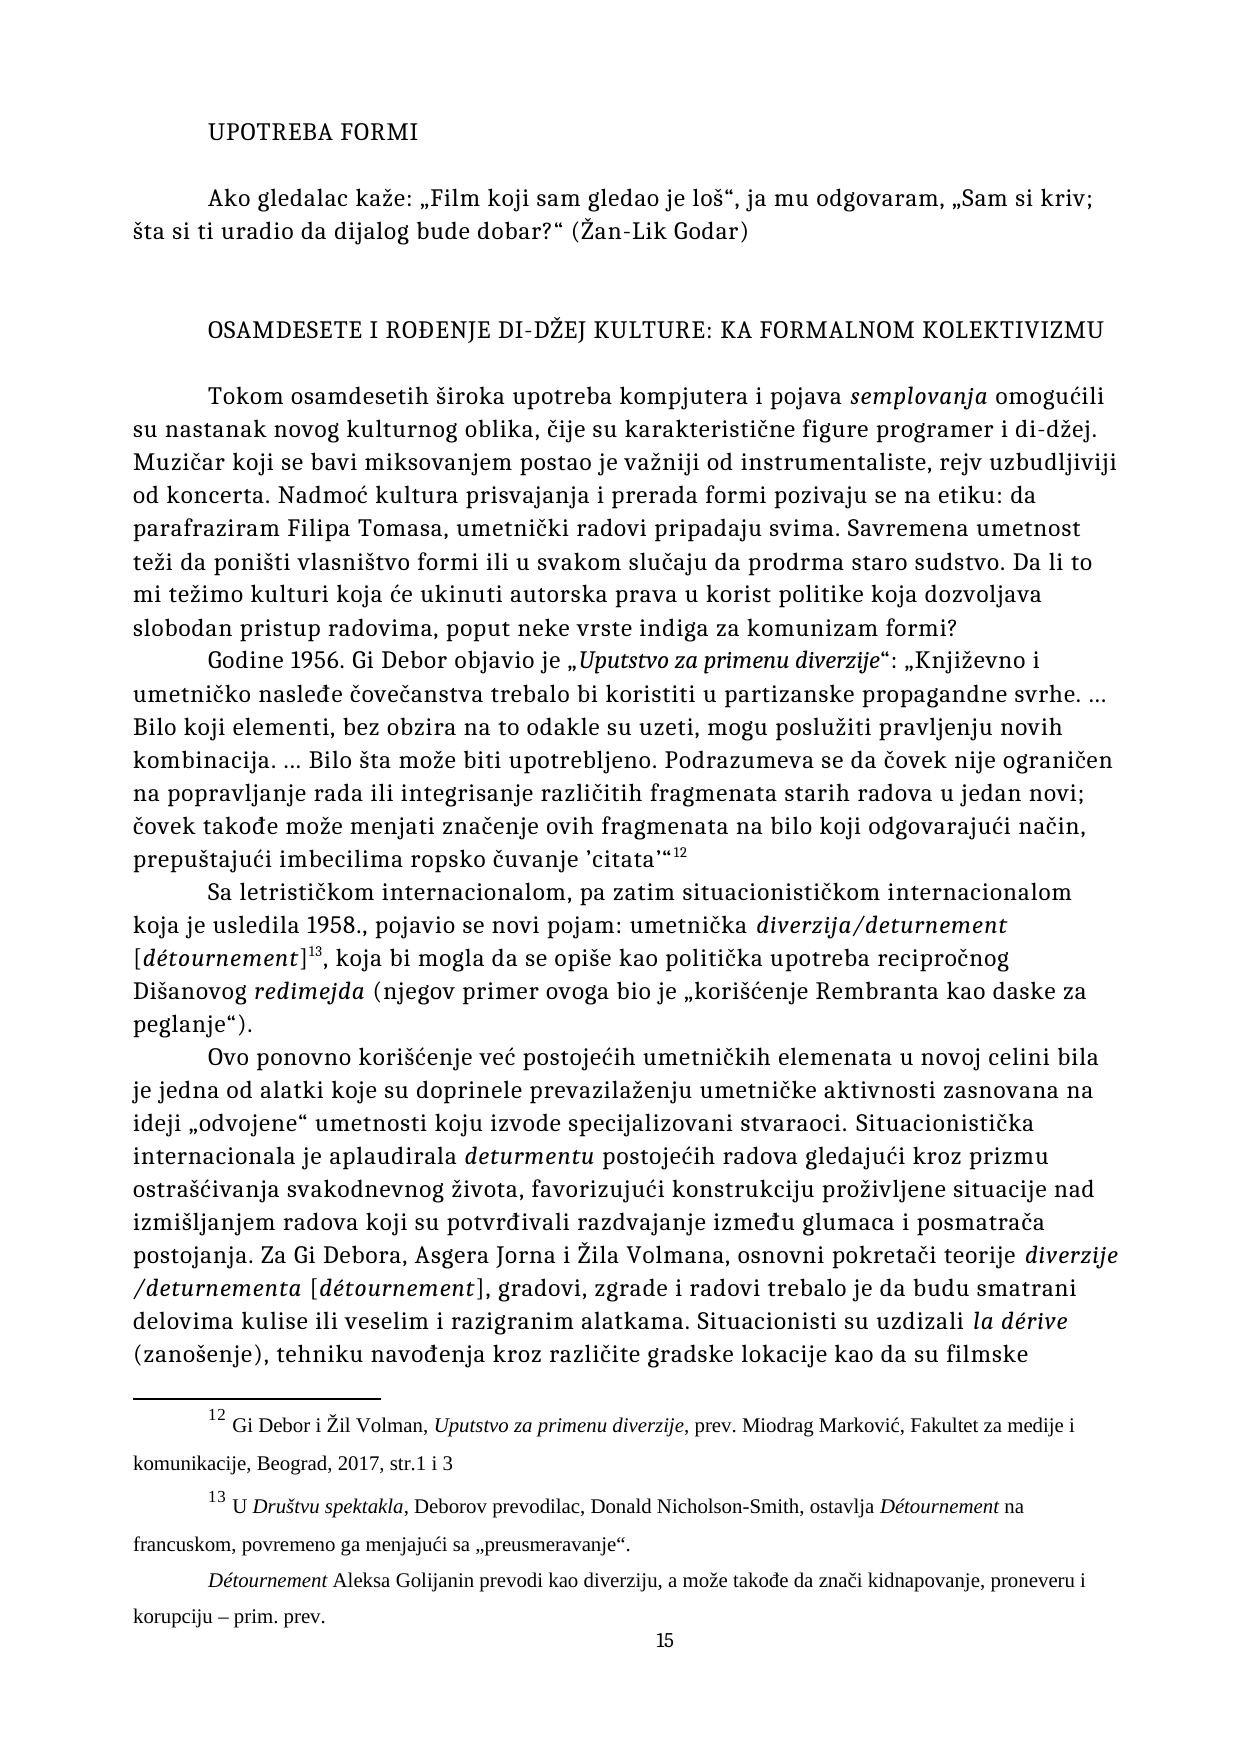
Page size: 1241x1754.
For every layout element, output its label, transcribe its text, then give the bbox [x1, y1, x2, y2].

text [133, 1043, 1122, 1369]
text Tokom osamdesetih široka upotreba kompjutera i pojava semplovanja omogućili su nastanak novog kulturnog oblika, čije su karakteristične figure programer i di-džej. Muzičar koji se bavi miksovanjem postao je važniji od instrumentaliste, rejv uzbudljiviji od koncerta. Nadmoć kultura prisvajanja i prerada formi pozivaju se na etiku: da parafraziram Filipa Tomasa, umetnički radovi pripadaju svima. Savremena umetnost teži da poništi vlasništvo formi ili u svakom slučaju da prodrma staro sudstvo. Da li to mi težimo kulturi koja će ukinuti autorska prava u korist politike koja dozvoljava slobodan pristup radovima, poput neke vrste indiga za komunizam formi? [133, 382, 1122, 642]
text Sa letrističkom internacionalom, pa zatim situacionističkom internacionalom koja je usledila 1958., pojavio se novi pojam: umetnička diverzija/deturnement [détournement], koja bi mogla da se opiše kao politička upotreba recipročnog Dišanovog redimejda (njegov primer ovoga bio je „korišćenje Rembranta kao daske za peglanje“). [133, 878, 1122, 1038]
text OSAMDESETE I ROĐENJE DI-DŽEJ KULTURE: KA FORMALNOM KOLEKTIVIZMU [133, 316, 1122, 345]
text Godine 1956. Gi Debor objavio je „Uputstvo za primenu diverzije“: „Književno i umetničko nasleđe čovečanstva trebalo bi koristiti u partizanske propagandne svrhe. ... Bilo koji elementi, bez obzira na to odakle su uzeti, mogu poslužiti pravljenju novih kombinacija. ... Bilo šta može biti upotrebljeno. Podrazumeva se da čovek nije ograničen na popravljanje rada ili integrisanje različitih fragmenata starih radova u jedan novi; čovek takođe može menjati značenje ovih fragmenata na bilo koji odgovarajući način, prepuštajući imbecilima ropsko čuvanje ’citata’“ [133, 646, 1122, 873]
text Ako gledalac kaže: „Film koji sam gledao je loš“, ja mu odgovaram, „Sam si kriv; šta si ti uradio da dijalog bude dobar?“ (Žan-Lik Godar) [133, 184, 1122, 246]
text UPOTREBA FORMI [133, 118, 1122, 147]
